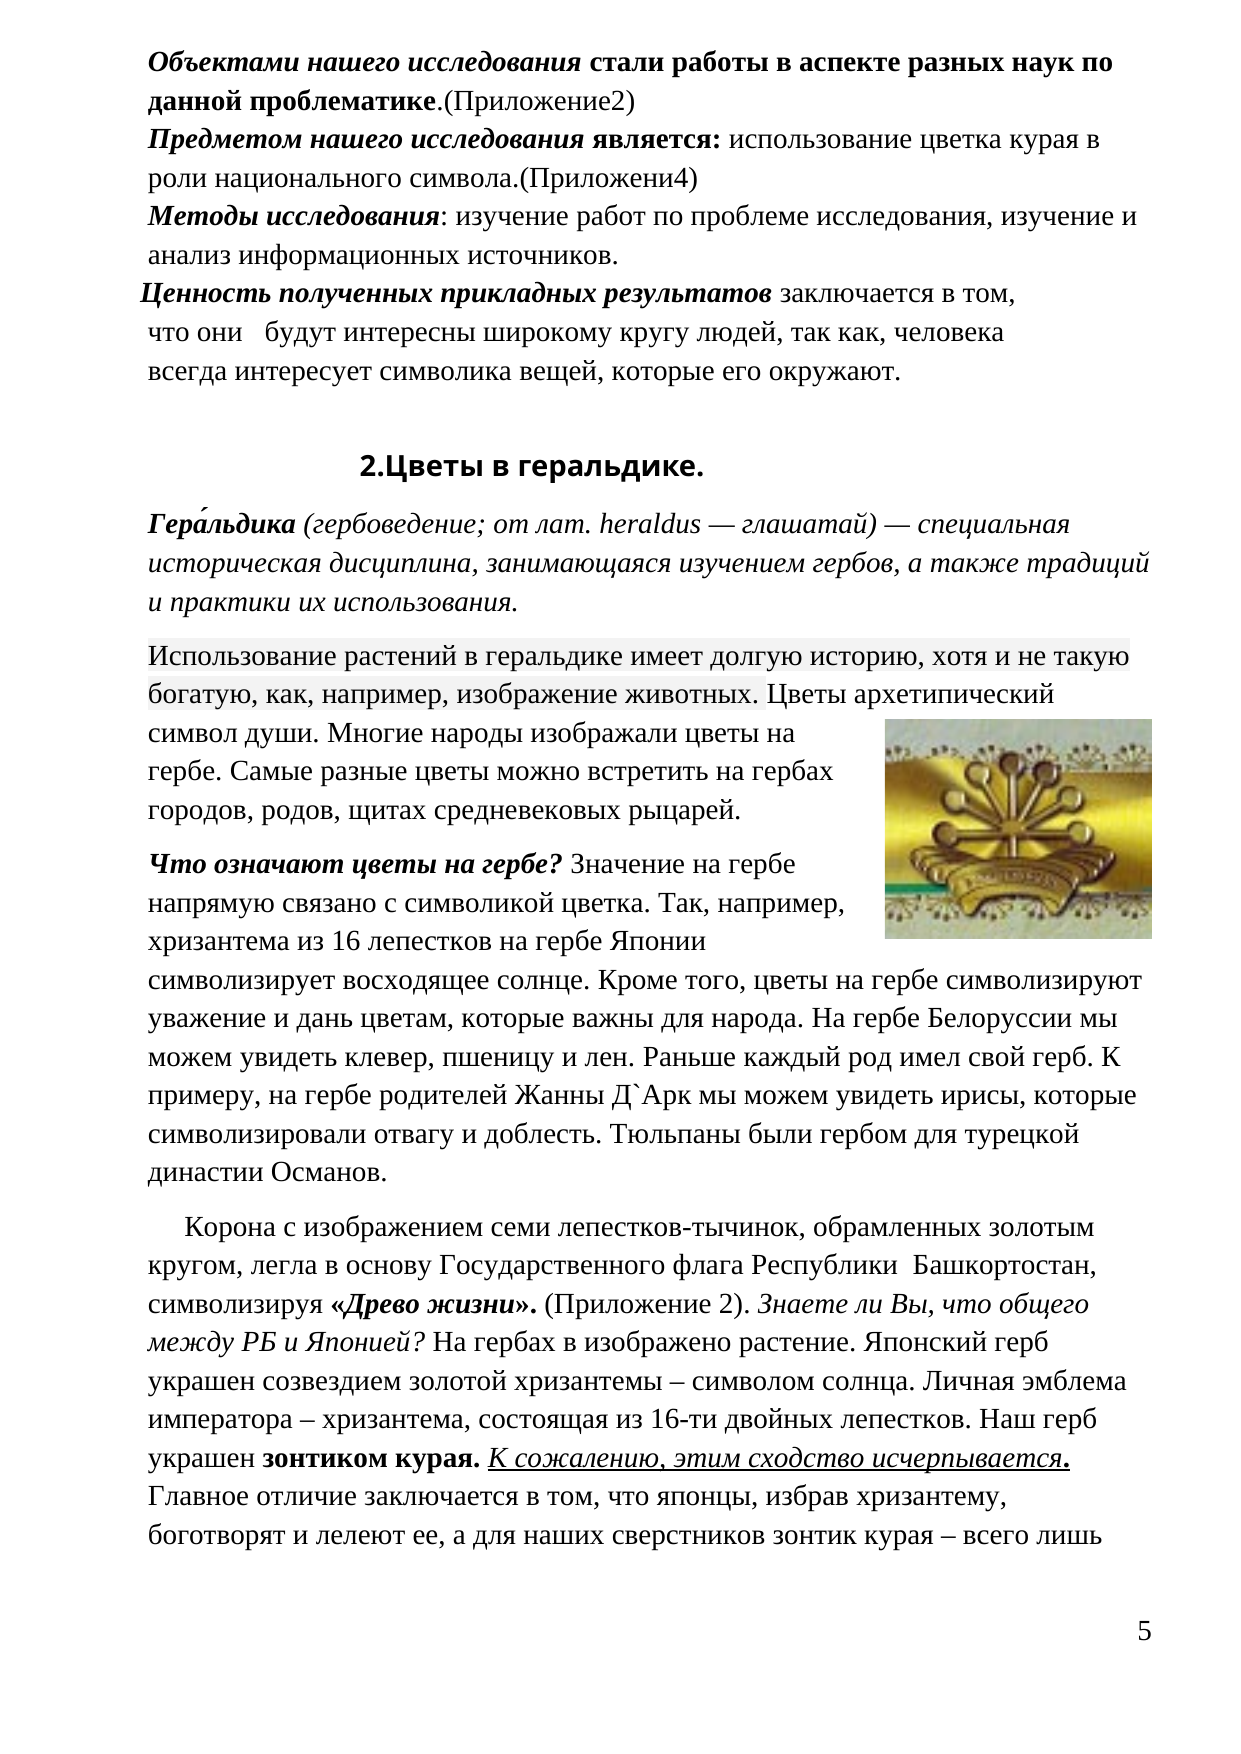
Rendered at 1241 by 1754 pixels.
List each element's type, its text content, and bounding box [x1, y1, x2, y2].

text Объектами нашего исследования стали работы в аспекте разных наук по данной проблематике.(Приложение2) [148, 44, 1152, 116]
text Ценность полученных прикладных результатов заключается в том, [118, 276, 1152, 309]
text что они будут интересны широкому кругу людей, так как, человека всегда интересует символика вещей, которые его окружают. [133, 314, 1152, 386]
picture [884, 719, 1152, 939]
text 2.Цветы в геральдике. [148, 445, 1152, 485]
text Методы исследования: изучение работ по проблеме исследования, изучение и анализ информационных источников. [148, 198, 1152, 271]
text Гера́льдика (гербоведение; от лат. heraldus — глашатай) — специальная историческая дисциплина, занимающаяся изучением гербов, а также традиций и практики их использования. [148, 507, 1152, 617]
text Предметом нашего исследования является: использование цветка курая в роли национального символа.(Приложени4) [148, 121, 1152, 193]
text Использование растений в геральдике имеет долгую историю, хотя и не такую богатую, как, например, изображение животных. Цветы архетипический символ души. Многие народы изображали цветы на гербе. Самые разные цветы можно встретить на гербах городов, родов, щитах средневековых рыцарей. [148, 638, 1152, 826]
text Что означают цветы на гербе? Значение на гербе напрямую связано с символикой цветка. Так, например, хризантема из 16 лепестков на гербе Японии символизирует восходящее солнце. Кроме того, цветы на гербе символизируют уважение и дань цветам, которые важны для народа. На гербе Белоруссии мы можем увидеть клевер, пшеницу и лен. Раньше каждый род имел свой герб. К примеру, на гербе родителей Жанны Д`Арк мы можем увидеть ирисы, которые символизировали отвагу и доблесть. Тюльпаны были гербом для турецкой династии Османов. [148, 846, 1152, 1188]
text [148, 1209, 1152, 1551]
